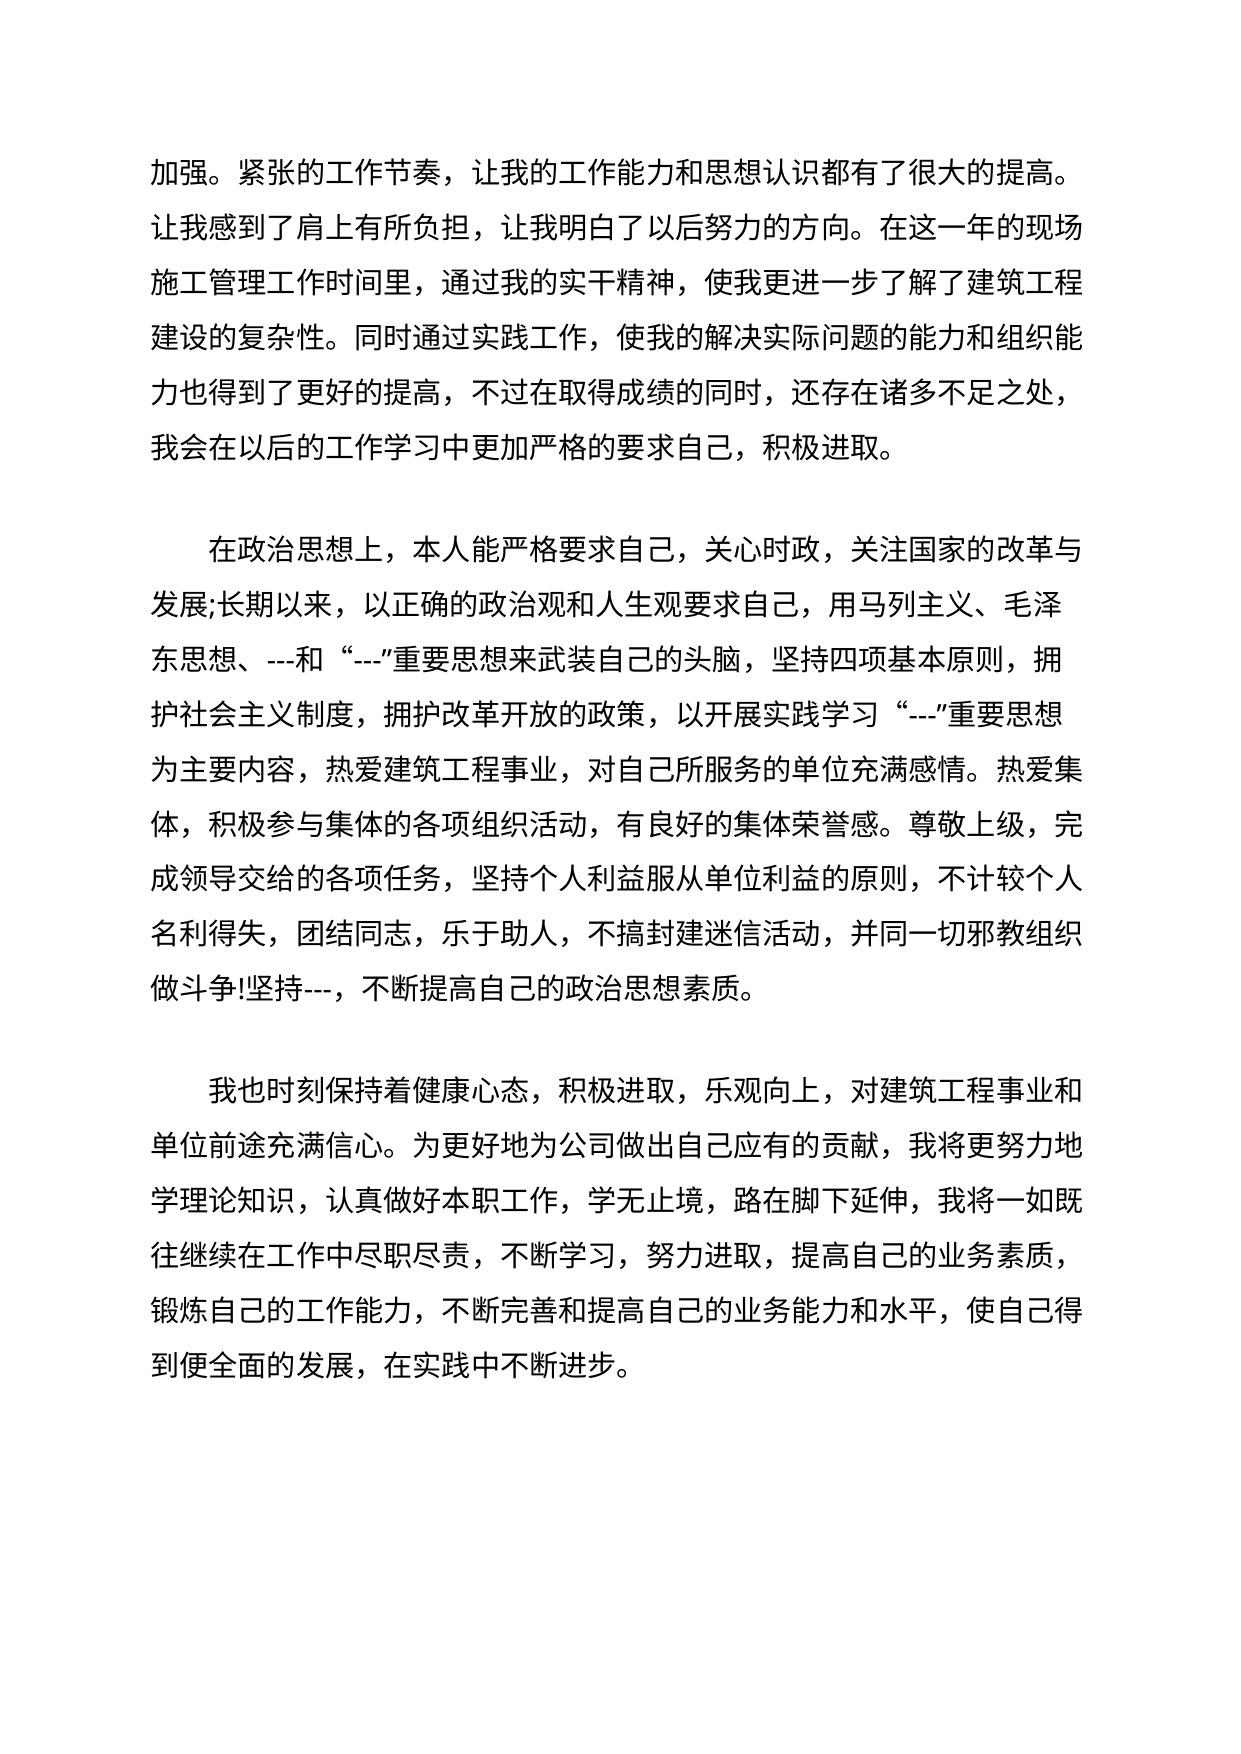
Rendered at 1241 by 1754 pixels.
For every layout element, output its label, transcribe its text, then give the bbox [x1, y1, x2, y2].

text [150, 150, 1090, 467]
text 我也时刻保持着健康心态，积极进取，乐观向上，对建筑工程事业和单位前途充满信心。为更好地为公司做出自己应有的贡献，我将更努力地学理论知识，认真做好本职工作，学无止境，路在脚下延伸，我将一如既往继续在工作中尽职尽责，不断学习，努力进取，提高自己的业务素质，锻炼自己的工作能力，不断完善和提高自己的业务能力和水平，使自己得到便全面的发展，在实践中不断进步。 [150, 1068, 1090, 1384]
text 在政治思想上，本人能严格要求自己，关心时政，关注国家的改革与发展;长期以来，以正确的政治观和人生观要求自己，用马列主义、毛泽东思想、---和“---”重要思想来武装自己的头脑，坚持四项基本原则，拥护社会主义制度，拥护改革开放的政策，以开展实践学习“---”重要思想为主要内容，热爱建筑工程事业，对自己所服务的单位充满感情。热爱集体，积极参与集体的各项组织活动，有良好的集体荣誉感。尊敬上级，完成领导交给的各项任务，坚持个人利益服从单位利益的原则，不计较个人名利得失，团结同志，乐于助人，不搞封建迷信活动，并同一切邪教组织做斗争!坚持---，不断提高自己的政治思想素质。 [150, 526, 1090, 1008]
